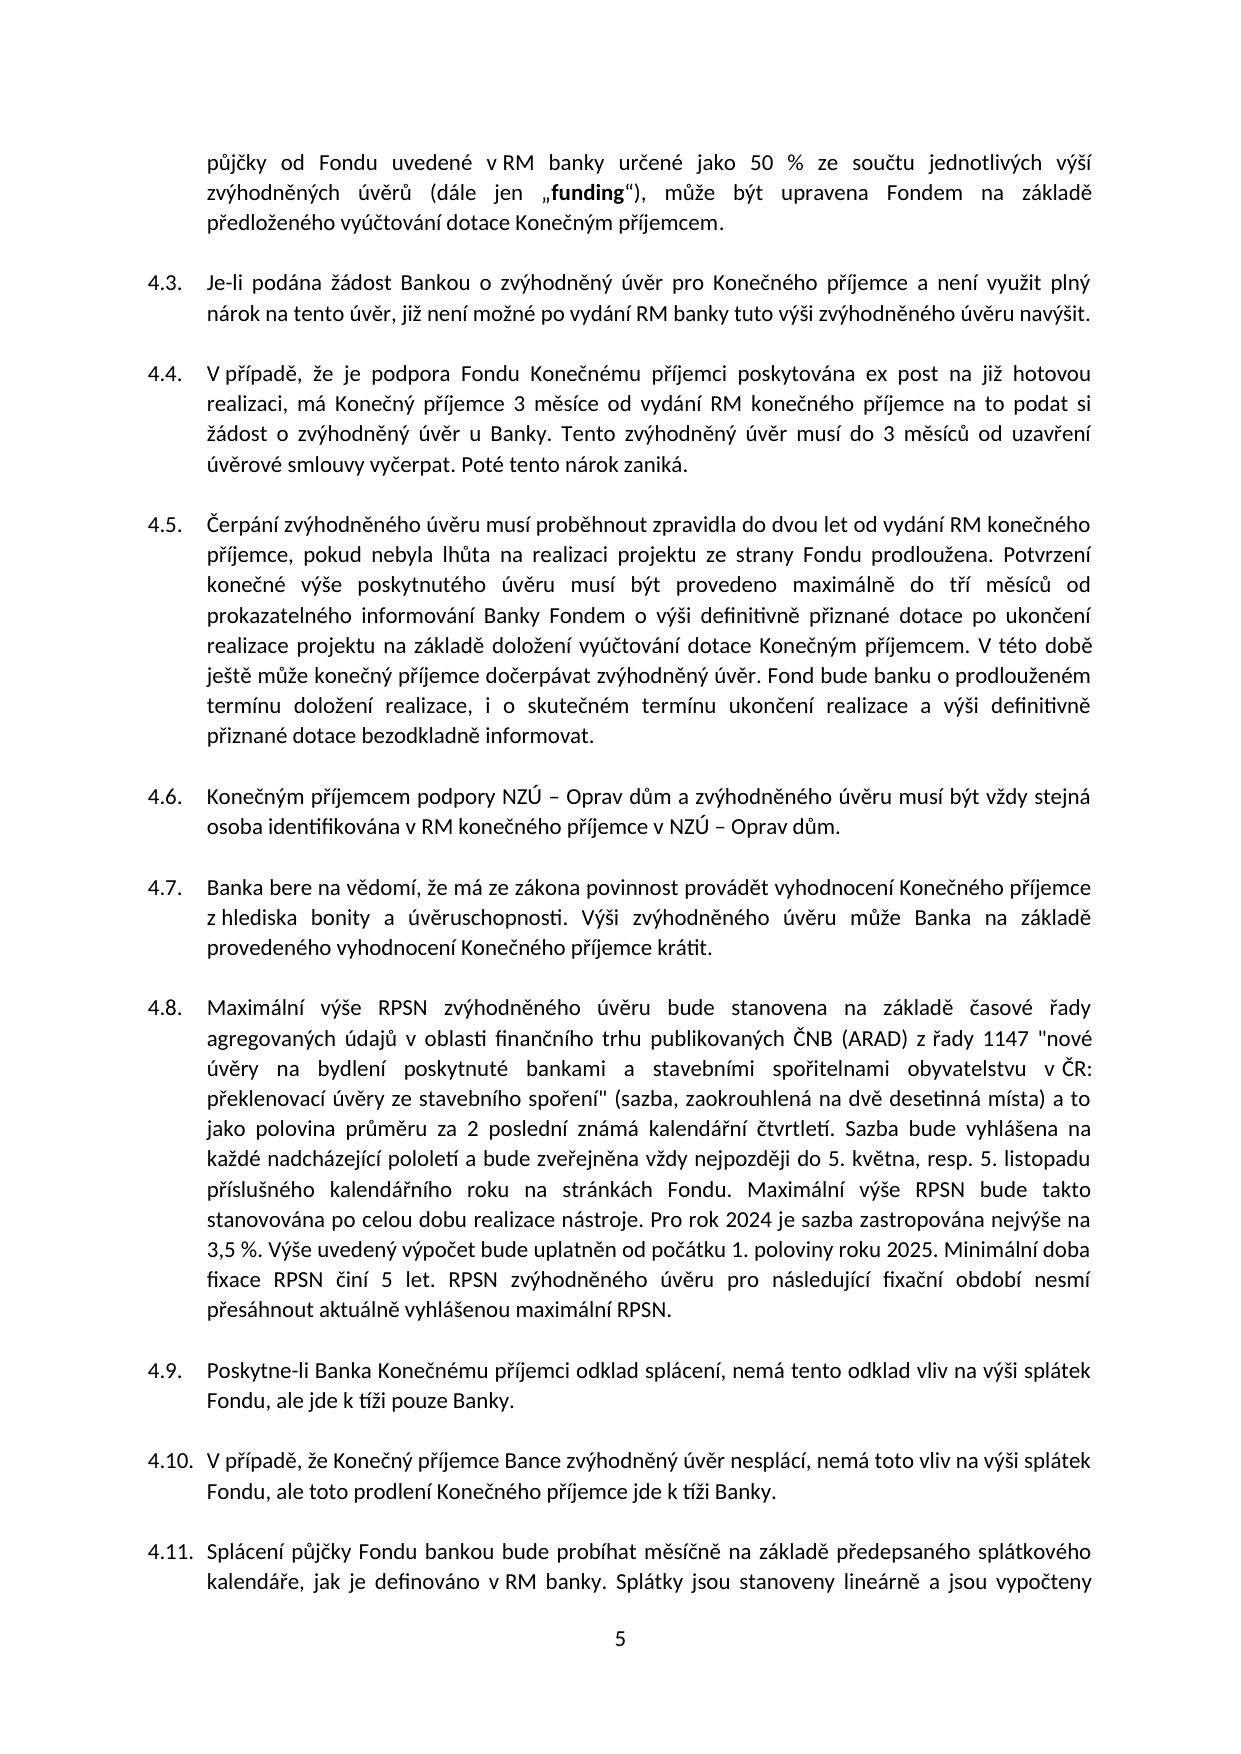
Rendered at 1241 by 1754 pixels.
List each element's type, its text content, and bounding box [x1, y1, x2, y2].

list Čerpání zvýhodněného úvěru musí proběhnout zpravidla do dvou let od vydání RM konečného příjemce, pokud nebyla lhůta na realizaci projektu ze strany Fondu prodloužena. Potvrzení konečné výše poskytnutého úvěru musí být provedeno maximálně do tří měsíců od prokazatelného informování Banky Fondem o výši definitivně přiznané dotace po ukončení realizace projektu na základě doložení vyúčtování dotace Konečným příjemcem. V této době ještě může konečný příjemce dočerpávat zvýhodněný úvěr. Fond bude banku o prodlouženém termínu doložení realizace, i o skutečném termínu ukončení realizace a výši definitivně přiznané dotace bezodkladně informovat. [148, 510, 1093, 749]
list Je-li podána žádost Bankou o zvýhodněný úvěr pro Konečného příjemce a není využit plný nárok na tento úvěr, již není možné po vydání RM banky tuto výši zvýhodněného úvěru navýšit. [148, 268, 1093, 327]
list Banka bere na vědomí, že má ze zákona povinnost provádět vyhodnocení Konečného příjemce z hlediska bonity a úvěruschopnosti. Výši zvýhodněného úvěru může Banka na základě provedeného vyhodnocení Konečného příjemce krátit. [148, 873, 1093, 961]
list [148, 1537, 1093, 1595]
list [148, 148, 1093, 236]
list Maximální výše RPSN zvýhodněného úvěru bude stanovena na základě časové řady agregovaných údajů v oblasti finančního trhu publikovaných ČNB (ARAD) z řady 1147 "nové úvěry na bydlení poskytnuté bankami a stavebními spořitelnami obyvatelstvu v ČR: překlenovací úvěry ze stavebního spoření" (sazba, zaokrouhlená na dvě desetinná místa) a to jako polovina průměru za 2 poslední známá kalendářní čtvrtletí. Sazba bude vyhlášena na každé nadcházející pololetí a bude zveřejněna vždy nejpozději do 5. května, resp. 5. listopadu příslušného kalendářního roku na stránkách Fondu. Maximální výše RPSN bude takto stanovována po celou dobu realizace nástroje. Pro rok 2024 je sazba zastropována nejvýše na 3,5 %. Výše uvedený výpočet bude uplatněn od počátku 1. poloviny roku 2025. Minimální doba fixace RPSN činí 5 let. RPSN zvýhodněného úvěru pro následující fixační období nesmí přesáhnout aktuálně vyhlášenou maximální RPSN. [148, 993, 1093, 1323]
list Poskytne-li Banka Konečnému příjemci odklad splácení, nemá tento odklad vliv na výši splátek Fondu, ale jde k tíži pouze Banky. [148, 1356, 1093, 1414]
list V případě, že Konečný příjemce Bance zvýhodněný úvěr nesplácí, nemá toto vliv na výši splátek Fondu, ale toto prodlení Konečného příjemce jde k tíži Banky. [148, 1447, 1093, 1505]
list Konečným příjemcem podpory NZÚ – Oprav dům a zvýhodněného úvěru musí být vždy stejná osoba identifikována v RM konečného příjemce v NZÚ – Oprav dům. [148, 782, 1093, 840]
list V případě, že je podpora Fondu Konečnému příjemci poskytována ex post na již hotovou realizaci, má Konečný příjemce 3 měsíce od vydání RM konečného příjemce na to podat si žádost o zvýhodněný úvěr u Banky. Tento zvýhodněný úvěr musí do 3 měsíců od uzavření úvěrové smlouvy vyčerpat. Poté tento nárok zaniká. [148, 359, 1093, 478]
